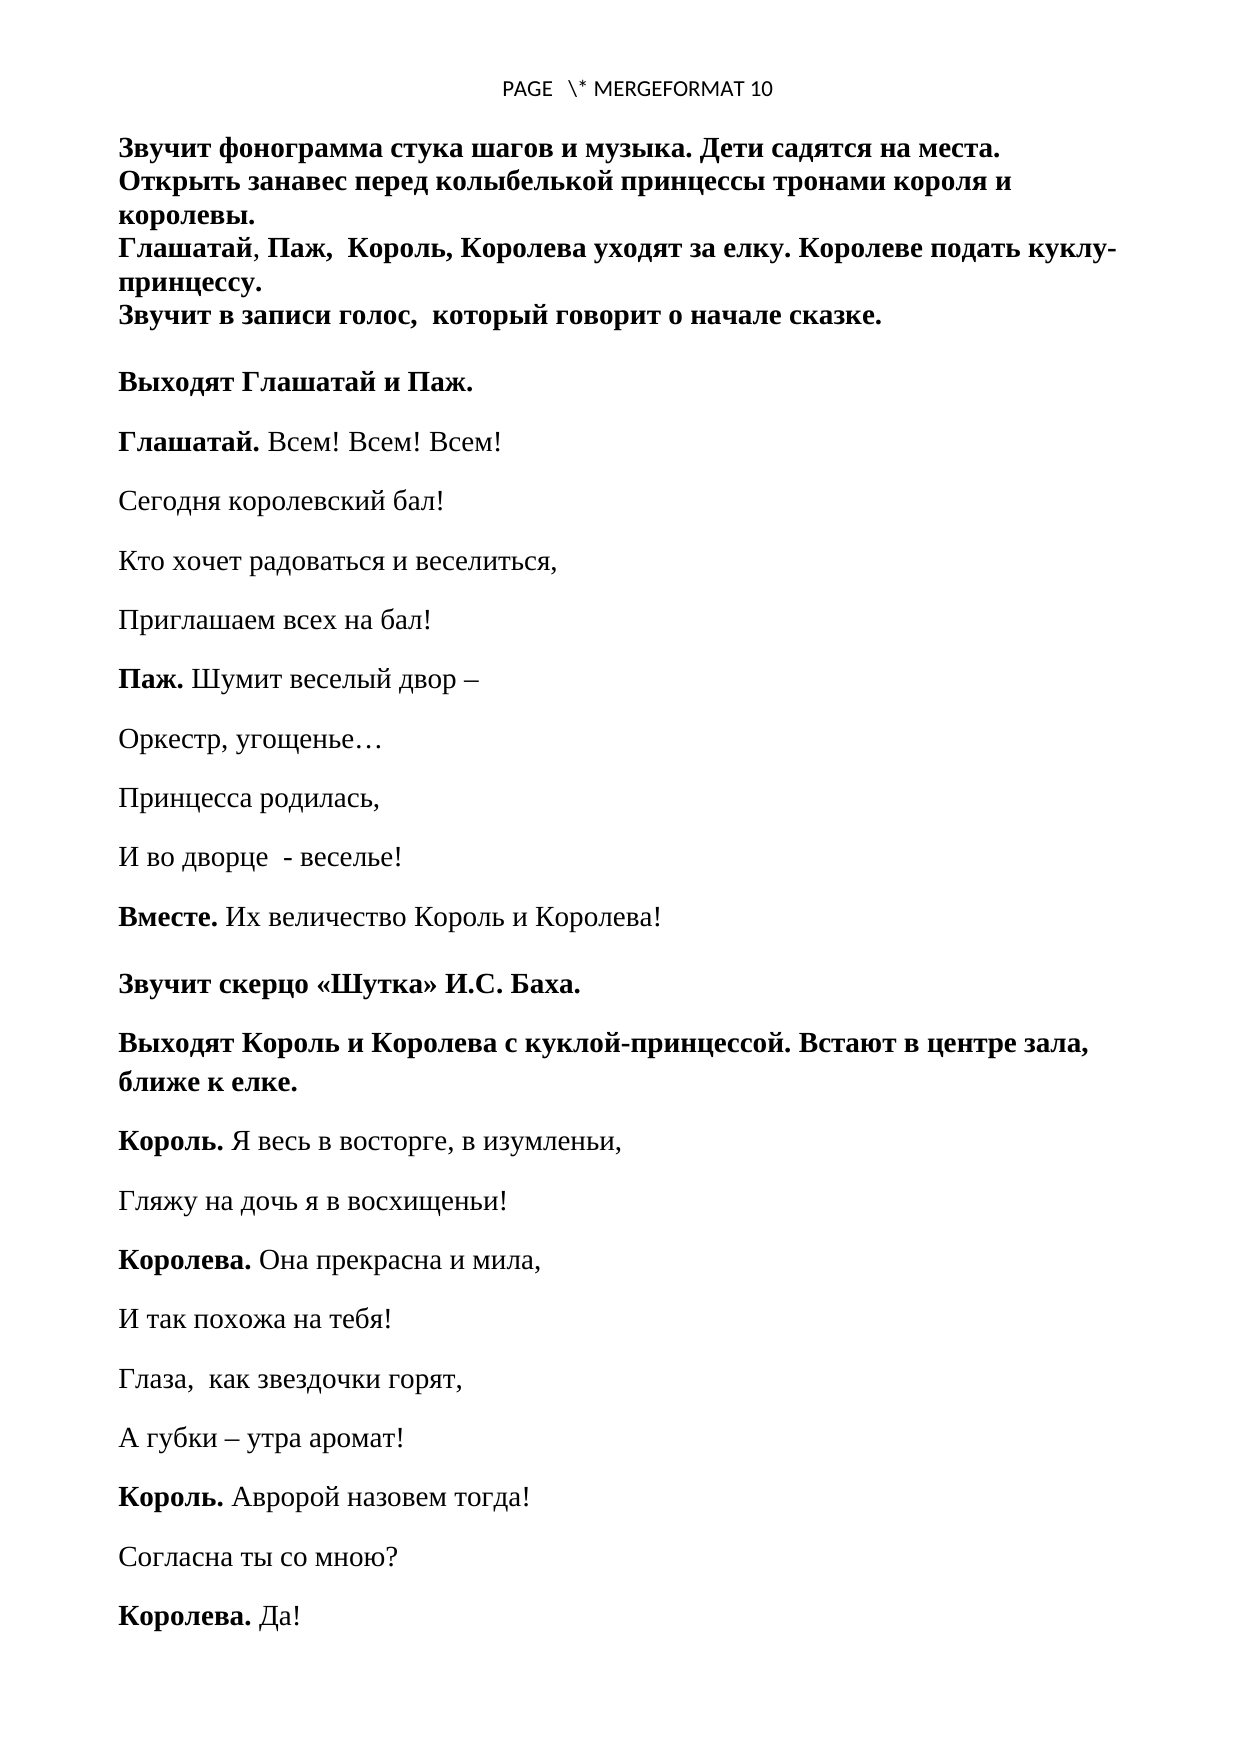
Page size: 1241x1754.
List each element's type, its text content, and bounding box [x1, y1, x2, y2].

text Глашатай. Всем! Всем! Всем! [118, 424, 1152, 457]
text Королева. Она прекрасна и мила, [118, 1242, 1152, 1276]
text Звучит в записи голос, который говорит о начале сказке. [118, 297, 1152, 331]
text Выходят Король и Королева с куклой-принцессой. Встают в центре зала, ближе к елке. [118, 1025, 1152, 1097]
text Звучит фонограмма стука шагов и музыка. Дети садятся на места. [118, 130, 1152, 163]
text Открыть занавес перед колыбелькой принцессы тронами короля и королевы. [118, 163, 1152, 230]
text Вместе. Их величество Король и Королева! [118, 899, 1152, 932]
text Паж. Шумит веселый двор – [118, 661, 1152, 695]
text Король. Я весь в восторге, в изумленьи, [118, 1123, 1152, 1157]
text Глашатай, Паж, Король, Королева уходят за елку. Королеве подать куклу-принцессу. [118, 230, 1152, 297]
text Выходят Глашатай и Паж. [118, 364, 1152, 398]
text Согласна ты со мною? [118, 1539, 1152, 1572]
text А губки – утра аромат! [118, 1420, 1152, 1454]
text Оркестр, угощенье… [118, 721, 1152, 754]
text И во дворце - веселье! [118, 839, 1152, 873]
text Король. Авророй назовем тогда! [118, 1479, 1152, 1513]
text Глаза, как звездочки горят, [118, 1361, 1152, 1394]
text И так похожа на тебя! [118, 1301, 1152, 1335]
text Кто хочет радоваться и веселиться, [118, 543, 1152, 576]
text Сегодня королевский бал! [118, 483, 1152, 517]
text Гляжу на дочь я в восхищеньи! [118, 1183, 1152, 1216]
text Королева. Да! [118, 1598, 1152, 1632]
text Принцесса родилась, [118, 780, 1152, 814]
text Приглашаем всех на бал! [118, 602, 1152, 636]
text Звучит скерцо «Шутка» И.С. Баха. [118, 966, 1152, 999]
